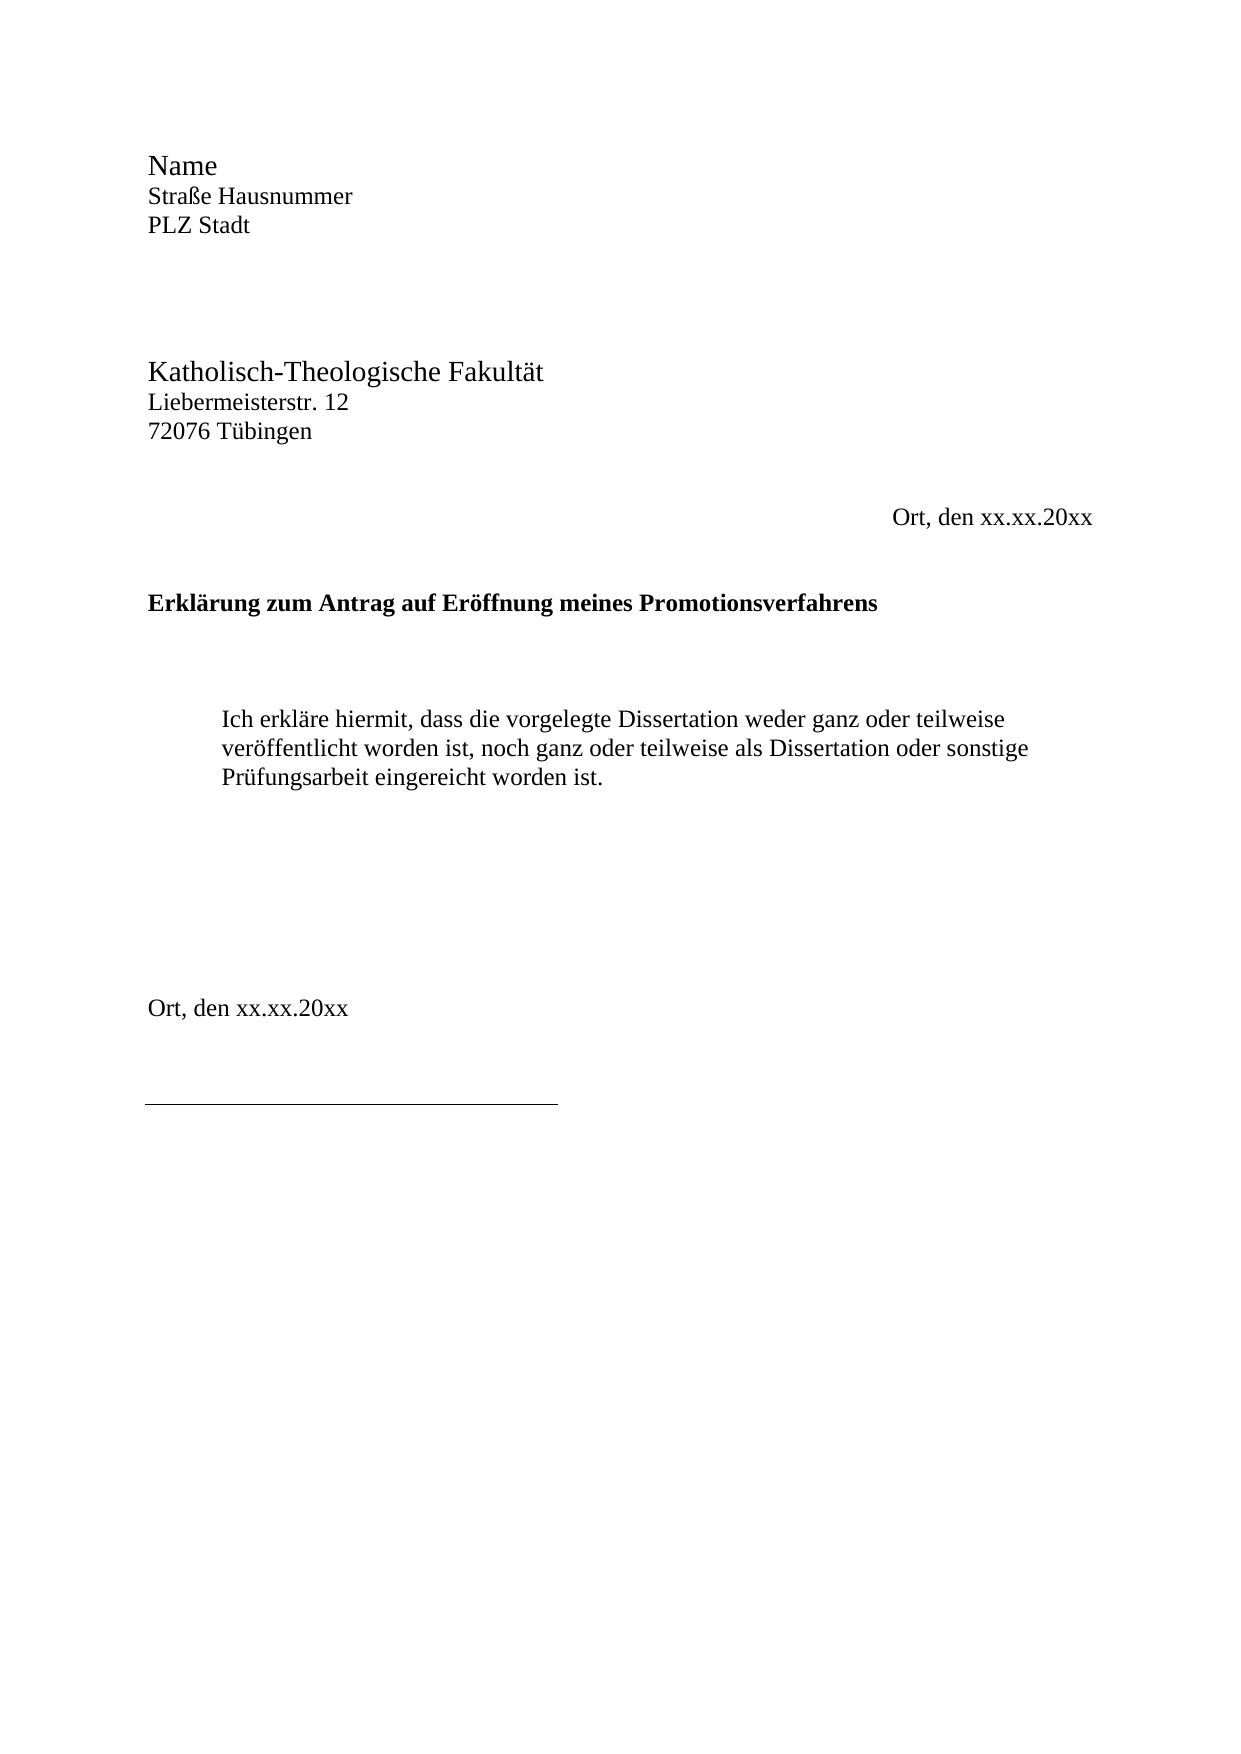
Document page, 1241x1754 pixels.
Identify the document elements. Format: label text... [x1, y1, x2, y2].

text Erklärung zum Antrag auf Eröffnung meines Promotionsverfahrens [148, 588, 1093, 617]
text Ort, den xx.xx.20xx [148, 993, 1093, 1022]
text Straße Hausnummer [148, 181, 1093, 210]
text Liebermeisterstr. 12 72076 Tübingen [148, 387, 1093, 445]
text Ich erkläre hiermit, dass die vorgelegte Dissertation weder ganz oder teilweise veröffentlicht worden ist, noch ganz oder teilweise als Dissertation oder sonstige Prüfungsarbeit eingereicht worden ist. [221, 704, 1093, 791]
text Katholisch-Theologische Fakultät [148, 354, 1093, 387]
text Ort, den xx.xx.20xx [738, 502, 1093, 531]
text PLZ Stadt [148, 210, 1093, 239]
text Name [148, 148, 1093, 181]
